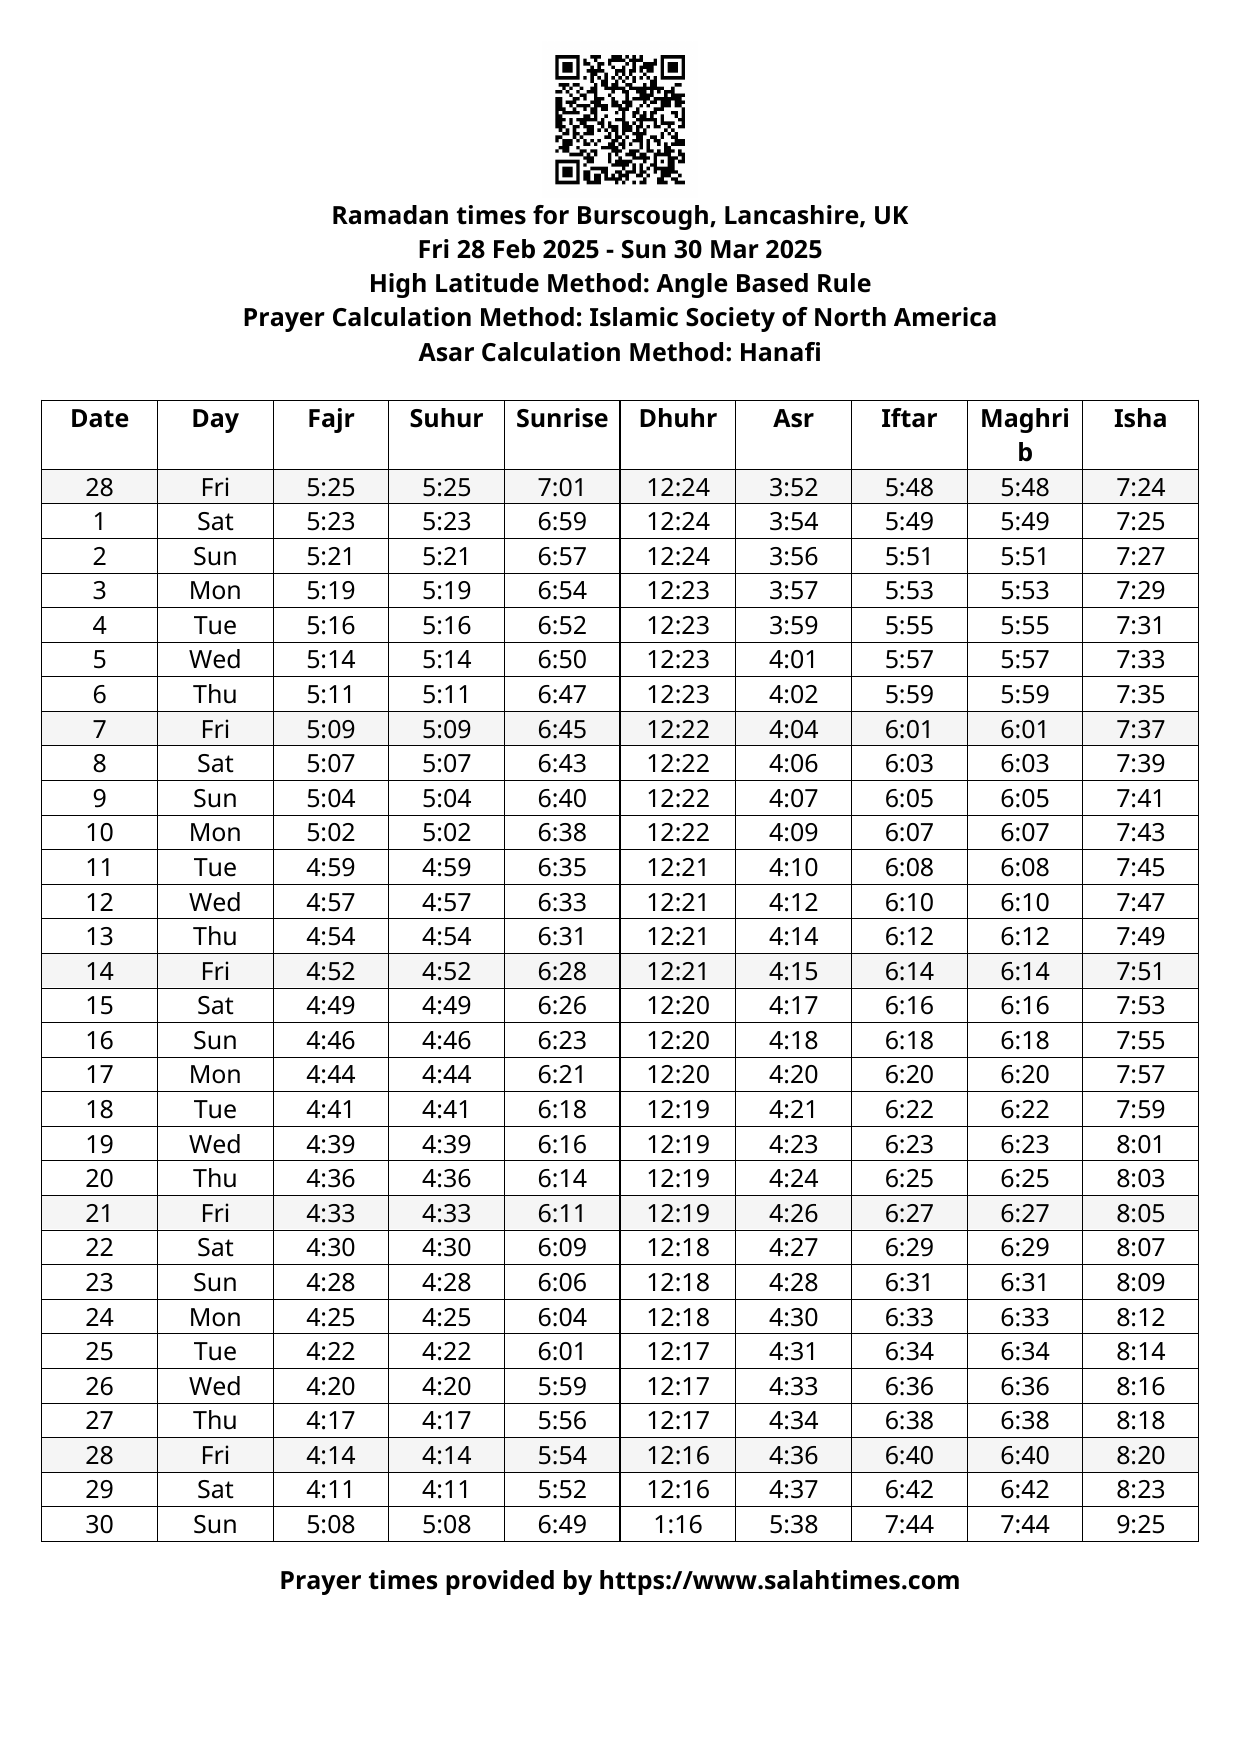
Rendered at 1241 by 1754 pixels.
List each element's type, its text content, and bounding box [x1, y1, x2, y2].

table_cell 6 [42, 677, 157, 711]
table_cell 7:39 [1083, 746, 1198, 780]
table_cell 2 [42, 539, 157, 572]
table_cell 12:18 [621, 1231, 735, 1264]
table_cell 4:33 [389, 1196, 504, 1229]
text Fri 28 Feb 2025 - Sun 30 Mar 2025 [42, 232, 1198, 266]
table_cell 6:10 [968, 885, 1082, 918]
table_cell Thu [158, 1161, 273, 1195]
table_cell 6:12 [852, 919, 967, 953]
table_cell 4:02 [736, 677, 851, 711]
table_cell 4:36 [736, 1438, 851, 1472]
text Prayer Calculation Method: Islamic Society of North America [42, 300, 1198, 334]
table_header Fajr [274, 401, 388, 469]
table_cell 7:57 [1083, 1058, 1198, 1091]
table_cell 3:59 [736, 608, 851, 642]
table_cell 7:24 [1083, 470, 1198, 503]
table_cell 15 [42, 989, 157, 1022]
table_cell 7:53 [1083, 989, 1198, 1022]
table_cell 4:31 [736, 1334, 851, 1368]
table_cell 4:11 [389, 1473, 504, 1506]
table_cell 5:19 [389, 574, 504, 607]
table_cell 5:08 [389, 1507, 504, 1541]
table_cell 6:43 [505, 746, 619, 780]
table_cell 6:40 [505, 781, 619, 814]
table_cell 4:54 [389, 919, 504, 953]
table_cell 7:47 [1083, 885, 1198, 918]
table_cell 5:59 [968, 677, 1082, 711]
table_cell 4:33 [736, 1369, 851, 1402]
table_cell 4:20 [274, 1369, 388, 1402]
table_cell 12:24 [621, 504, 735, 538]
table_cell Thu [158, 919, 273, 953]
table_cell 6:31 [852, 1265, 967, 1299]
table_cell 12:20 [621, 1023, 735, 1057]
table_cell 12:22 [621, 746, 735, 780]
table_cell 6:31 [968, 1265, 1082, 1299]
table_cell 4:28 [736, 1265, 851, 1299]
table_cell Mon [158, 1058, 273, 1091]
table_cell 4:24 [736, 1161, 851, 1195]
table_cell 6:18 [968, 1023, 1082, 1057]
table_cell 6:54 [505, 574, 619, 607]
table_cell 6:16 [852, 989, 967, 1022]
table_cell 12:21 [621, 919, 735, 953]
table_cell 26 [42, 1369, 157, 1402]
table_cell Sun [158, 1507, 273, 1541]
table_cell 7:51 [1083, 954, 1198, 987]
table_cell 4:44 [274, 1058, 388, 1091]
table_cell Mon [158, 574, 273, 607]
table_cell 18 [42, 1092, 157, 1126]
table_cell 5:14 [389, 643, 504, 676]
table_cell 4:36 [389, 1161, 504, 1195]
table_cell 5:53 [852, 574, 967, 607]
table_cell 6:25 [852, 1161, 967, 1195]
table_cell 4:49 [389, 989, 504, 1022]
table_cell 4:17 [736, 989, 851, 1022]
table_header Date [42, 401, 157, 469]
table_cell 5:48 [968, 470, 1082, 503]
table_cell 6:35 [505, 850, 619, 884]
table_cell 4:28 [389, 1265, 504, 1299]
table_cell 4:14 [274, 1438, 388, 1472]
table_cell 5:25 [389, 470, 504, 503]
table_cell 6:47 [505, 677, 619, 711]
table_cell 30 [42, 1507, 157, 1541]
table_cell 4:15 [736, 954, 851, 987]
table_cell 5:25 [274, 470, 388, 503]
table_cell 4:20 [736, 1058, 851, 1091]
table_cell Sun [158, 1023, 273, 1057]
table_cell 6:11 [505, 1196, 619, 1229]
table_cell 6:08 [852, 850, 967, 884]
table_cell 5:09 [389, 712, 504, 745]
table_cell 4:25 [389, 1300, 504, 1333]
table_cell 12:19 [621, 1127, 735, 1160]
table_cell 6:57 [505, 539, 619, 572]
table_cell 4:07 [736, 781, 851, 814]
table_cell 12:22 [621, 816, 735, 849]
table_cell 4:30 [274, 1231, 388, 1264]
table_cell 5:48 [852, 470, 967, 503]
table_cell 6:29 [968, 1231, 1082, 1264]
table_cell 6:33 [852, 1300, 967, 1333]
table_cell 4:46 [389, 1023, 504, 1057]
table_cell 12:24 [621, 539, 735, 572]
table_cell 6:23 [505, 1023, 619, 1057]
table_cell 3:57 [736, 574, 851, 607]
table_cell 4:57 [389, 885, 504, 918]
table_cell 4:14 [736, 919, 851, 953]
table_cell 6:07 [968, 816, 1082, 849]
table_cell 5:11 [389, 677, 504, 711]
table_cell 6:14 [852, 954, 967, 987]
table_cell 5:14 [274, 643, 388, 676]
table_header Suhur [389, 401, 504, 469]
table_cell 4:27 [736, 1231, 851, 1264]
table_cell 6:38 [968, 1404, 1082, 1437]
table_cell 4:17 [389, 1404, 504, 1437]
table_cell 6:23 [968, 1127, 1082, 1160]
table_cell 7 [42, 712, 157, 745]
table_cell 4:17 [274, 1404, 388, 1437]
table_cell 6:40 [852, 1438, 967, 1472]
table_cell 6:25 [968, 1161, 1082, 1195]
table_cell 4:01 [736, 643, 851, 676]
table_cell 6:06 [505, 1265, 619, 1299]
table_cell 4:34 [736, 1404, 851, 1437]
picture [542, 41, 699, 198]
table_cell 5:21 [389, 539, 504, 572]
table_cell 19 [42, 1127, 157, 1160]
table_cell 4:11 [274, 1473, 388, 1506]
table_cell 8:23 [1083, 1473, 1198, 1506]
table_cell 6:33 [968, 1300, 1082, 1333]
table_cell 13 [42, 919, 157, 953]
table_cell 4:49 [274, 989, 388, 1022]
table_cell 23 [42, 1265, 157, 1299]
table_cell 4:59 [274, 850, 388, 884]
table_cell 6:16 [968, 989, 1082, 1022]
table_header Day [158, 401, 273, 469]
table_header Maghrib [968, 401, 1082, 469]
table_cell 3 [42, 574, 157, 607]
table_cell 4:37 [736, 1473, 851, 1506]
table_cell 6:42 [968, 1473, 1082, 1506]
table_cell 4:20 [389, 1369, 504, 1402]
table_cell 1:16 [621, 1507, 735, 1541]
table_cell 11 [42, 850, 157, 884]
table_cell Fri [158, 712, 273, 745]
table_cell 4:57 [274, 885, 388, 918]
table_cell 12 [42, 885, 157, 918]
table_cell 12:22 [621, 712, 735, 745]
table_cell 12:19 [621, 1161, 735, 1195]
table_cell 5:52 [505, 1473, 619, 1506]
table_cell Fri [158, 1438, 273, 1472]
table_cell 1 [42, 504, 157, 538]
table_cell 5:23 [274, 504, 388, 538]
table_cell 12:17 [621, 1369, 735, 1402]
table_cell 6:38 [505, 816, 619, 849]
table_cell 9:25 [1083, 1507, 1198, 1541]
table_cell 12:23 [621, 677, 735, 711]
table_cell 8:09 [1083, 1265, 1198, 1299]
table_cell 5:07 [389, 746, 504, 780]
table_cell 6:07 [852, 816, 967, 849]
table_cell 7:44 [852, 1507, 967, 1541]
table_cell Wed [158, 1369, 273, 1402]
table_cell 12:21 [621, 850, 735, 884]
table_cell 5:08 [274, 1507, 388, 1541]
table_header Sunrise [505, 401, 619, 469]
table_cell 6:22 [968, 1092, 1082, 1126]
table_cell 5:49 [852, 504, 967, 538]
table_cell 6:52 [505, 608, 619, 642]
table_cell 3:54 [736, 504, 851, 538]
table_cell 6:59 [505, 504, 619, 538]
table_cell 4:39 [274, 1127, 388, 1160]
table_cell 12:21 [621, 954, 735, 987]
table_cell 6:27 [968, 1196, 1082, 1229]
table_cell 4:21 [736, 1092, 851, 1126]
table_cell 12:24 [621, 470, 735, 503]
table_cell 4:30 [389, 1231, 504, 1264]
table_cell 4:22 [274, 1334, 388, 1368]
table_cell 4:52 [389, 954, 504, 987]
table_cell 7:35 [1083, 677, 1198, 711]
table_cell 6:38 [852, 1404, 967, 1437]
table_cell 12:17 [621, 1404, 735, 1437]
table_cell 7:01 [505, 470, 619, 503]
table_cell Tue [158, 850, 273, 884]
text Asar Calculation Method: Hanafi [42, 334, 1198, 368]
table_cell 5:23 [389, 504, 504, 538]
table_cell 12:20 [621, 989, 735, 1022]
table_cell 6:36 [852, 1369, 967, 1402]
table_cell 5:51 [968, 539, 1082, 572]
table_cell Sat [158, 746, 273, 780]
table_cell 7:45 [1083, 850, 1198, 884]
table_cell 21 [42, 1196, 157, 1229]
table_cell 5:55 [852, 608, 967, 642]
table_cell 5:49 [968, 504, 1082, 538]
table_cell 6:14 [505, 1161, 619, 1195]
table_cell 5:19 [274, 574, 388, 607]
table_cell Wed [158, 1127, 273, 1160]
table_cell Wed [158, 885, 273, 918]
table_cell 6:20 [968, 1058, 1082, 1091]
table_cell 6:09 [505, 1231, 619, 1264]
table_cell 6:01 [968, 712, 1082, 745]
table_cell 12:17 [621, 1334, 735, 1368]
table_cell 6:01 [852, 712, 967, 745]
table_cell 12:16 [621, 1438, 735, 1472]
table_cell Sun [158, 781, 273, 814]
table_cell 6:16 [505, 1127, 619, 1160]
table_cell 28 [42, 470, 157, 503]
table_cell 8:01 [1083, 1127, 1198, 1160]
table_cell Sat [158, 989, 273, 1022]
table_cell 6:22 [852, 1092, 967, 1126]
table_cell 4:26 [736, 1196, 851, 1229]
table_header Dhuhr [621, 401, 735, 469]
table_cell 5:59 [505, 1369, 619, 1402]
table_cell 24 [42, 1300, 157, 1333]
table_cell 7:55 [1083, 1023, 1198, 1057]
table_cell Sat [158, 1473, 273, 1506]
table_cell 7:25 [1083, 504, 1198, 538]
table_cell 7:27 [1083, 539, 1198, 572]
table_cell 5:16 [389, 608, 504, 642]
table_cell 6:10 [852, 885, 967, 918]
table_cell 6:18 [505, 1092, 619, 1126]
table_cell 12:20 [621, 1058, 735, 1091]
table_cell 5:09 [274, 712, 388, 745]
table_cell 8:07 [1083, 1231, 1198, 1264]
table_cell 5:16 [274, 608, 388, 642]
table_cell 6:45 [505, 712, 619, 745]
table_cell 5:02 [389, 816, 504, 849]
table_cell 5:04 [274, 781, 388, 814]
table_cell 8:16 [1083, 1369, 1198, 1402]
table_cell Sun [158, 1265, 273, 1299]
table_cell 6:12 [968, 919, 1082, 953]
table_cell 6:29 [852, 1231, 967, 1264]
table_cell 5:57 [852, 643, 967, 676]
table_cell 4:23 [736, 1127, 851, 1160]
table_cell 5:55 [968, 608, 1082, 642]
table_cell 7:29 [1083, 574, 1198, 607]
table_cell 12:18 [621, 1300, 735, 1333]
table_cell 5:11 [274, 677, 388, 711]
table_cell 4:46 [274, 1023, 388, 1057]
table_cell 6:33 [505, 885, 619, 918]
table_cell 6:34 [852, 1334, 967, 1368]
table_cell 4:59 [389, 850, 504, 884]
table_cell 5 [42, 643, 157, 676]
table_cell 12:18 [621, 1265, 735, 1299]
table_cell 27 [42, 1404, 157, 1437]
table_cell 10 [42, 816, 157, 849]
table_cell 9 [42, 781, 157, 814]
table_cell 4:12 [736, 885, 851, 918]
table_cell 7:33 [1083, 643, 1198, 676]
table_cell 5:53 [968, 574, 1082, 607]
table_cell 5:51 [852, 539, 967, 572]
table_cell 4:14 [389, 1438, 504, 1472]
table_cell 4:18 [736, 1023, 851, 1057]
table_cell 6:21 [505, 1058, 619, 1091]
table_cell 4 [42, 608, 157, 642]
table_cell 6:26 [505, 989, 619, 1022]
table_cell 12:19 [621, 1196, 735, 1229]
table_cell 6:50 [505, 643, 619, 676]
table_cell 5:56 [505, 1404, 619, 1437]
table_cell 16 [42, 1023, 157, 1057]
table_cell 6:08 [968, 850, 1082, 884]
table_cell 6:03 [852, 746, 967, 780]
table_cell 5:21 [274, 539, 388, 572]
table_cell 8:14 [1083, 1334, 1198, 1368]
table_cell 8 [42, 746, 157, 780]
table_cell Sat [158, 504, 273, 538]
table_cell Tue [158, 1334, 273, 1368]
table_header Iftar [852, 401, 967, 469]
table_cell 7:44 [968, 1507, 1082, 1541]
table_cell Fri [158, 1196, 273, 1229]
table_cell 4:39 [389, 1127, 504, 1160]
table_cell 6:14 [968, 954, 1082, 987]
table_cell Sun [158, 539, 273, 572]
table_cell 4:52 [274, 954, 388, 987]
table_cell Tue [158, 1092, 273, 1126]
table_cell Thu [158, 1404, 273, 1437]
table_cell 6:28 [505, 954, 619, 987]
table_cell 29 [42, 1473, 157, 1506]
table_cell 8:12 [1083, 1300, 1198, 1333]
table_cell 4:36 [274, 1161, 388, 1195]
table_cell 12:16 [621, 1473, 735, 1506]
table_cell 6:23 [852, 1127, 967, 1160]
table_cell 6:40 [968, 1438, 1082, 1472]
table_cell 12:19 [621, 1092, 735, 1126]
table_cell 6:36 [968, 1369, 1082, 1402]
table_cell 25 [42, 1334, 157, 1368]
table_cell 14 [42, 954, 157, 987]
table_header Asr [736, 401, 851, 469]
table_cell 3:52 [736, 470, 851, 503]
table_cell 6:01 [505, 1334, 619, 1368]
table_cell 8:20 [1083, 1438, 1198, 1472]
table_cell 4:28 [274, 1265, 388, 1299]
table_cell Mon [158, 1300, 273, 1333]
table_cell 6:31 [505, 919, 619, 953]
table_cell 7:37 [1083, 712, 1198, 745]
table_cell 7:49 [1083, 919, 1198, 953]
table_cell 6:05 [968, 781, 1082, 814]
table_cell 6:04 [505, 1300, 619, 1333]
table_cell 5:57 [968, 643, 1082, 676]
table_cell 4:06 [736, 746, 851, 780]
table_cell 4:25 [274, 1300, 388, 1333]
table_cell 12:21 [621, 885, 735, 918]
table_cell 3:56 [736, 539, 851, 572]
table_cell 4:41 [274, 1092, 388, 1126]
table_cell 4:22 [389, 1334, 504, 1368]
table_cell 5:54 [505, 1438, 619, 1472]
table_cell 6:49 [505, 1507, 619, 1541]
table_cell 4:10 [736, 850, 851, 884]
table_cell 6:27 [852, 1196, 967, 1229]
text Prayer times provided by https://www.salahtimes.com [42, 1563, 1198, 1597]
table_cell 6:42 [852, 1473, 967, 1506]
table_cell 5:02 [274, 816, 388, 849]
table_cell 8:18 [1083, 1404, 1198, 1437]
table_cell 6:05 [852, 781, 967, 814]
table_cell 17 [42, 1058, 157, 1091]
table_cell 5:38 [736, 1507, 851, 1541]
text High Latitude Method: Angle Based Rule [42, 266, 1198, 300]
table_cell 12:23 [621, 608, 735, 642]
table_cell Thu [158, 677, 273, 711]
table_cell 6:20 [852, 1058, 967, 1091]
table_cell 7:41 [1083, 781, 1198, 814]
table_cell Mon [158, 816, 273, 849]
table_cell 4:04 [736, 712, 851, 745]
table_cell 5:04 [389, 781, 504, 814]
table_cell 5:07 [274, 746, 388, 780]
table_cell 6:34 [968, 1334, 1082, 1368]
table_cell 7:43 [1083, 816, 1198, 849]
table_cell 5:59 [852, 677, 967, 711]
table_cell Sat [158, 1231, 273, 1264]
table_cell 22 [42, 1231, 157, 1264]
table_cell 12:23 [621, 643, 735, 676]
table_cell Tue [158, 608, 273, 642]
table_cell 20 [42, 1161, 157, 1195]
table_cell 8:03 [1083, 1161, 1198, 1195]
text Ramadan times for Burscough, Lancashire, UK [42, 198, 1198, 232]
table_cell 4:33 [274, 1196, 388, 1229]
table_cell 4:54 [274, 919, 388, 953]
table_cell 4:09 [736, 816, 851, 849]
table_cell 28 [42, 1438, 157, 1472]
table_cell Wed [158, 643, 273, 676]
table_cell 12:22 [621, 781, 735, 814]
table_cell 8:05 [1083, 1196, 1198, 1229]
table_cell 12:23 [621, 574, 735, 607]
table_cell 7:59 [1083, 1092, 1198, 1126]
table_cell Fri [158, 470, 273, 503]
table_cell 4:41 [389, 1092, 504, 1126]
table_cell 7:31 [1083, 608, 1198, 642]
table_cell 6:03 [968, 746, 1082, 780]
table_header Isha [1083, 401, 1198, 469]
table_cell 4:44 [389, 1058, 504, 1091]
table_cell 6:18 [852, 1023, 967, 1057]
table_cell Fri [158, 954, 273, 987]
table_cell 4:30 [736, 1300, 851, 1333]
